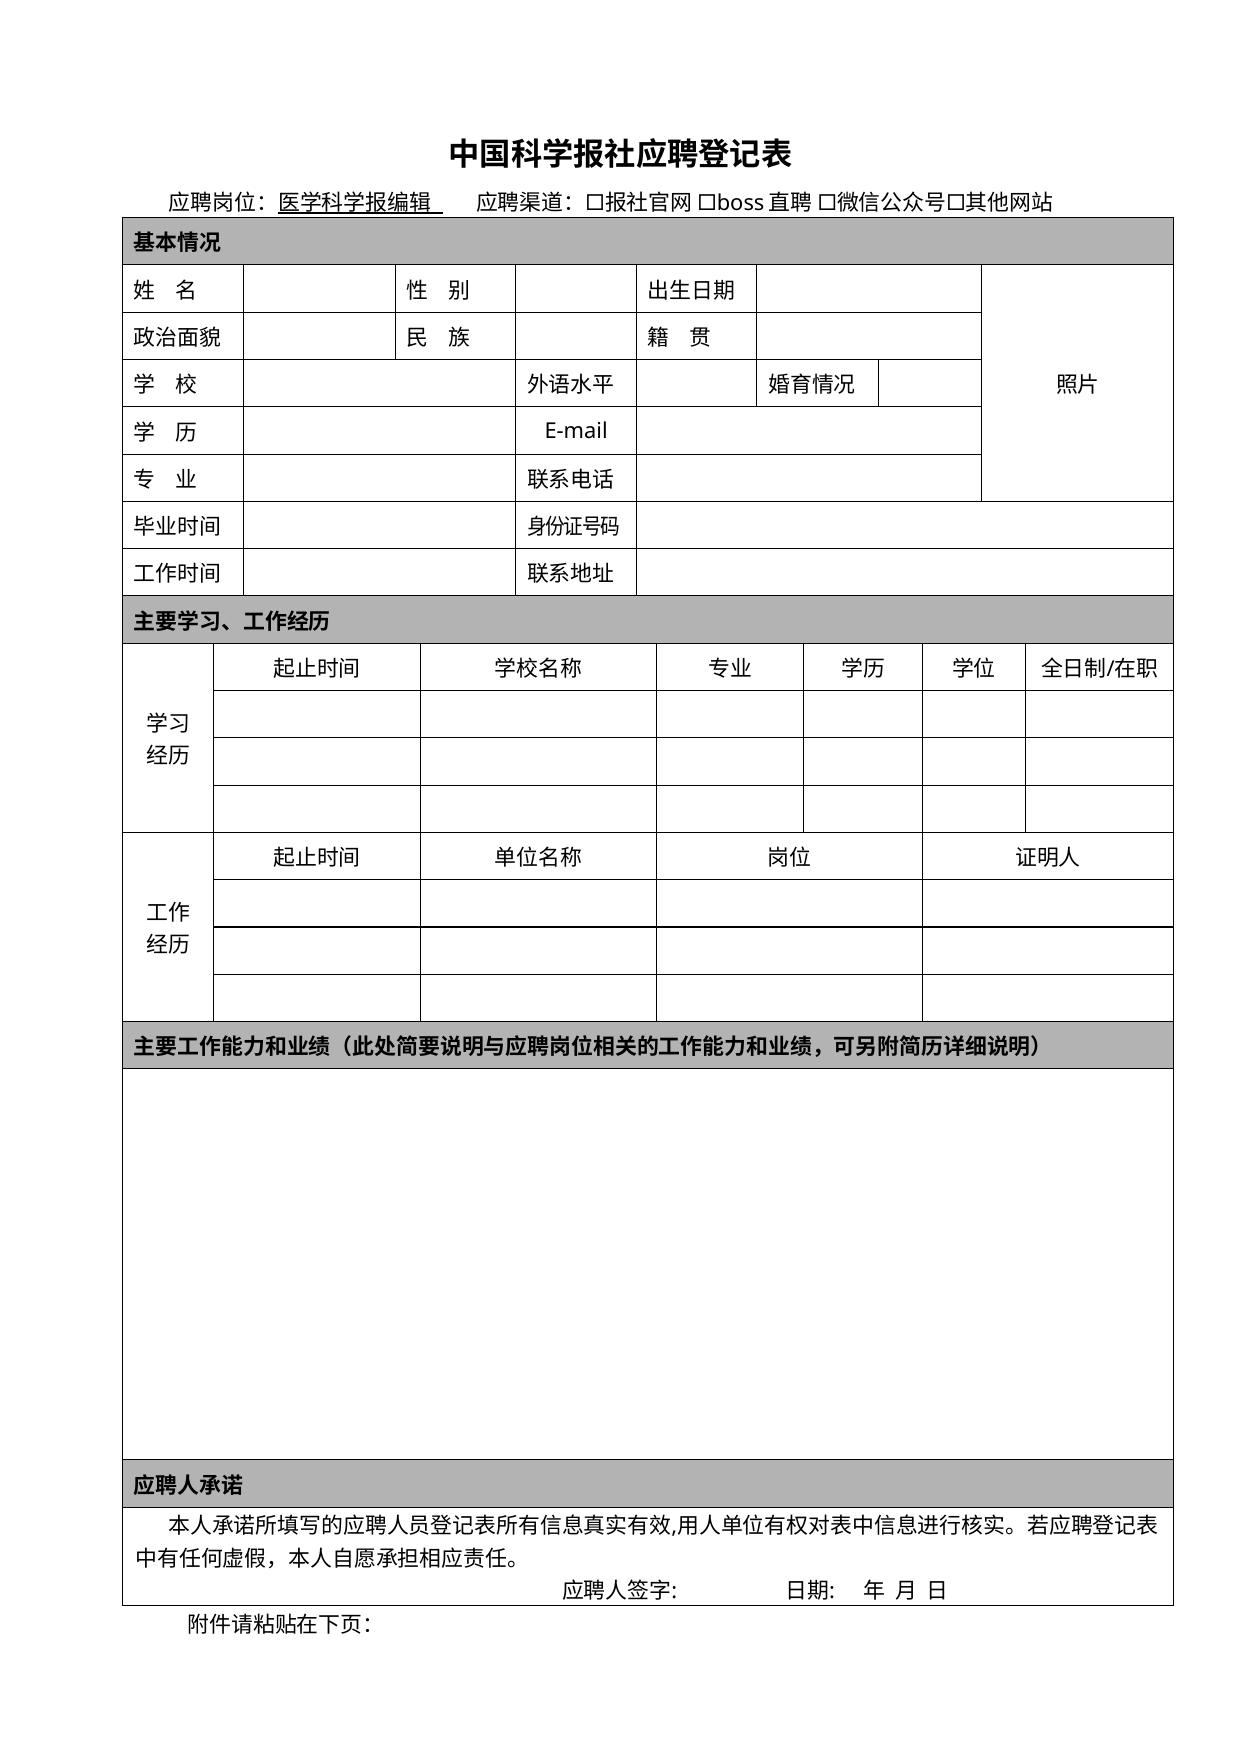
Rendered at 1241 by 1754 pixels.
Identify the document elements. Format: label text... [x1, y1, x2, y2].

table_cell 毕业时间 [123, 502, 243, 548]
text 应聘岗位：医学科学报编辑 应聘渠道：报社官网 boss直聘 微信公众号其他网站 [111, 184, 1053, 217]
table_cell [214, 786, 420, 832]
table_cell [214, 691, 420, 737]
table_cell 工作 经历 [123, 833, 213, 1021]
table_cell [657, 928, 922, 974]
table_cell [804, 786, 922, 832]
table_cell 照片 [982, 265, 1173, 501]
table_cell [923, 738, 1025, 784]
table_cell 专 业 [123, 455, 243, 501]
table_cell [657, 880, 922, 926]
table_cell 出生日期 [637, 265, 756, 312]
table_cell [214, 928, 420, 974]
table_cell [637, 502, 1173, 548]
table_cell [421, 691, 656, 737]
table_cell E-mail [516, 407, 636, 453]
table_cell 专业 [657, 644, 803, 690]
table_cell 岗位 [657, 833, 922, 879]
table_cell [923, 786, 1025, 832]
table_cell 籍 贯 [637, 313, 756, 359]
table_cell 证明人 [923, 833, 1173, 879]
table_cell [244, 265, 395, 312]
table_cell 本人承诺所填写的应聘人员登记表所有信息真实有效,用人单位有权对表中信息进行核实。若应聘登记表中有任何虚假，本人自愿承担相应责任。 应聘人签字: 日期: 年 月 日 [123, 1508, 1173, 1605]
table_cell 起止时间 [214, 644, 420, 690]
table_cell [1026, 691, 1173, 737]
table_cell [637, 407, 981, 453]
table_cell 工作时间 [123, 549, 243, 595]
table_cell [637, 455, 981, 501]
table_cell [804, 738, 922, 784]
table_cell [214, 975, 420, 1021]
table_cell 学校名称 [421, 644, 656, 690]
table_cell [421, 738, 656, 784]
table_cell [421, 880, 656, 926]
table_cell [923, 975, 1173, 1021]
table_cell [516, 265, 636, 312]
table_cell [214, 880, 420, 926]
table_cell 性 别 [396, 265, 515, 312]
table_cell [657, 975, 922, 1021]
table_cell 身份证号码 [516, 502, 636, 548]
table_cell [923, 928, 1173, 974]
table_cell [637, 549, 1173, 595]
table_cell [923, 880, 1173, 926]
table_cell 外语水平 [516, 360, 636, 406]
table_cell [244, 549, 515, 595]
table_cell [421, 786, 656, 832]
table_cell [1026, 738, 1173, 784]
table_cell [657, 691, 803, 737]
table_cell [244, 455, 515, 501]
table_cell [516, 313, 636, 359]
table_cell [804, 691, 922, 737]
table_cell [657, 786, 803, 832]
table_cell 学位 [923, 644, 1025, 690]
table_cell 学历 [804, 644, 922, 690]
table_cell 学 历 [123, 407, 243, 453]
table_cell 婚育情况 [757, 360, 878, 406]
text 附件请粘贴在下页： [187, 1606, 966, 1639]
table_cell [421, 975, 656, 1021]
table_cell 单位名称 [421, 833, 656, 879]
table_cell [637, 360, 756, 406]
table_cell [657, 738, 803, 784]
table_cell [123, 1069, 1173, 1459]
table_cell 应聘人承诺 [123, 1460, 1173, 1507]
table_cell 主要工作能力和业绩（此处简要说明与应聘岗位相关的工作能力和业绩，可另附简历详细说明） [123, 1022, 1173, 1068]
table_cell [1026, 786, 1173, 832]
table_cell [879, 360, 981, 406]
table_cell 学习 经历 [123, 644, 213, 832]
text 中国科学报社应聘登记表 [187, 119, 1053, 184]
table_header 基本情况 [123, 218, 1173, 264]
table_cell 联系电话 [516, 455, 636, 501]
table_cell 学 校 [123, 360, 243, 406]
table_cell 主要学习、工作经历 [123, 596, 1173, 643]
table_cell [244, 313, 395, 359]
table_cell [757, 265, 981, 312]
table_cell 起止时间 [214, 833, 420, 879]
table_cell 联系地址 [516, 549, 636, 595]
table_cell 政治面貌 [123, 313, 243, 359]
table_cell 姓 名 [123, 265, 243, 312]
table_cell [244, 360, 515, 406]
table_cell [214, 738, 420, 784]
table_cell [923, 691, 1025, 737]
table_cell [757, 313, 981, 359]
table_cell [421, 928, 656, 974]
table_cell 全日制/在职 [1026, 644, 1173, 690]
table_cell [244, 407, 515, 453]
table_cell [244, 502, 515, 548]
table_cell 民 族 [396, 313, 515, 359]
